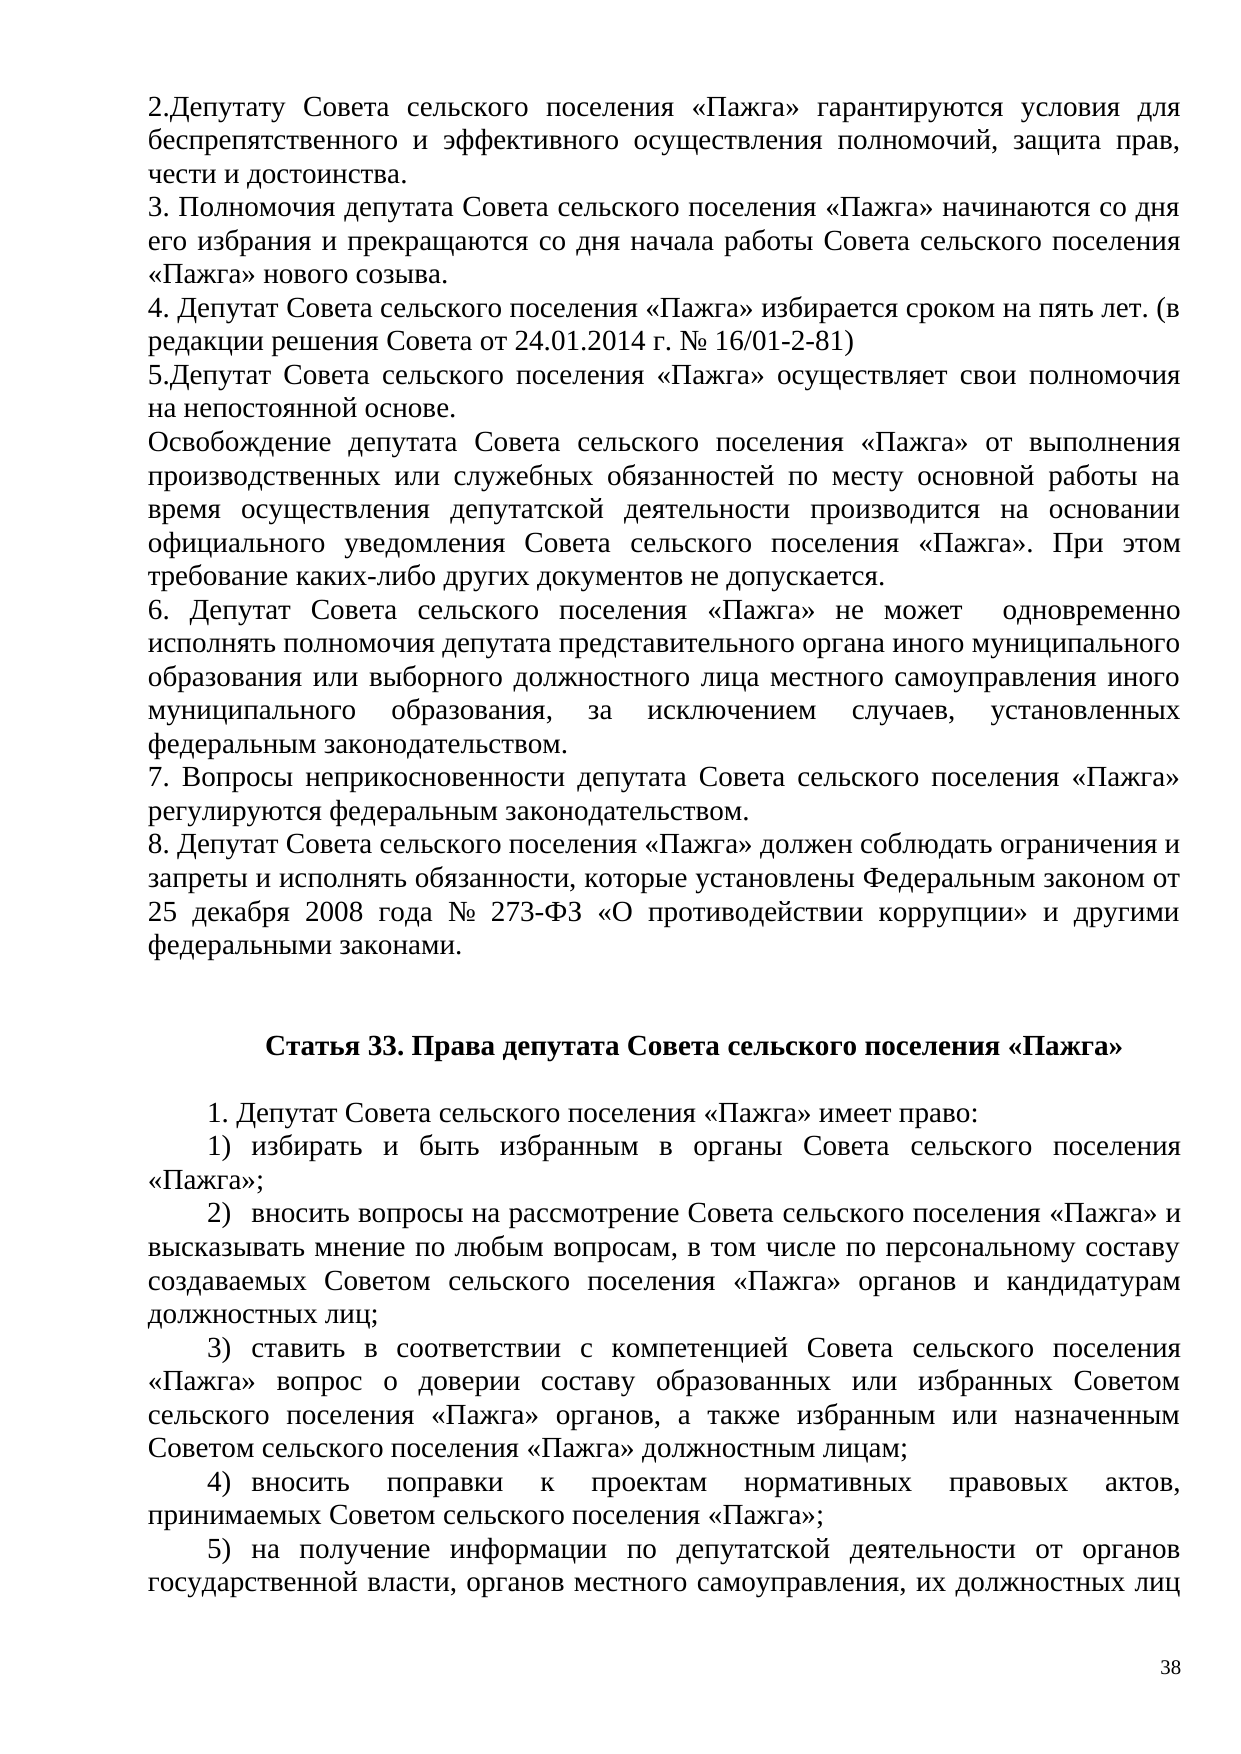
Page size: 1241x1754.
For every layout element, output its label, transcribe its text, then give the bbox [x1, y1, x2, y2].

text Освобождение депутата Совета сельского поселения «Пажга» от выполнения производственных или служебных обязанностей по месту основной работы на время осуществления депутатской деятельности производится на основании официального уведомления Совета сельского поселения «Пажга». При этом требование каких-либо других документов не допускается. [148, 424, 1181, 592]
list вносить поправки к проектам нормативных правовых актов, принимаемых Советом сельского поселения «Пажга»; [148, 1464, 1181, 1531]
list ставить в соответствии с компетенцией Совета сельского поселения «Пажга» вопрос о доверии составу образованных или избранных Советом сельского поселения «Пажга» органов, а также избранным или назначенным Советом сельского поселения «Пажга» должностным лицам; [148, 1330, 1181, 1464]
text 8. Депутат Совета сельского поселения «Пажга» должен соблюдать ограничения и запреты и исполнять обязанности, которые установлены Федеральным законом от 25 декабря 2008 года № 273-ФЗ «О противодействии коррупции» и другими федеральными законами. [148, 827, 1181, 961]
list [148, 1531, 1181, 1598]
list вносить вопросы на рассмотрение Совета сельского поселения «Пажга» и высказывать мнение по любым вопросам, в том числе по персональному составу создаваемых Советом сельского поселения «Пажга» органов и кандидатурам должностных лиц; [148, 1196, 1181, 1330]
text 2.Депутату Совета сельского поселения «Пажга» гарантируются условия для беспрепятственного и эффективного осуществления полномочий, защита прав, чести и достоинства. [148, 89, 1181, 189]
text 4. Депутат Совета сельского поселения «Пажга» избирается сроком на пять лет. (в редакции решения Совета от 24.01.2014 г. № 16/01-2-81) [148, 290, 1181, 357]
text 1. Депутат Совета сельского поселения «Пажга» имеет право: [148, 1095, 1181, 1128]
list избирать и быть избранным в органы Совета сельского поселения «Пажга»; [148, 1128, 1181, 1196]
text 7. Вопросы неприкосновенности депутата Совета сельского поселения «Пажга» регулируются федеральным законодательством. [148, 759, 1181, 827]
text 6. Депутат Совета сельского поселения «Пажга» не может одновременно исполнять полномочия депутата представительного органа иного муниципального образования или выборного должностного лица местного самоуправления иного муниципального образования, за исключением случаев, установленных федеральным законодательством. [148, 592, 1181, 759]
subtitle Статья 33. Права депутата Совета сельского поселения «Пажга» [148, 1028, 1181, 1061]
text 5.Депутат Совета сельского поселения «Пажга» осуществляет свои полномочия на непостоянной основе. [148, 357, 1181, 424]
text 3. Полномочия депутата Совета сельского поселения «Пажга» начинаются со дня его избрания и прекращаются со дня начала работы Совета сельского поселения «Пажга» нового созыва. [148, 189, 1181, 290]
